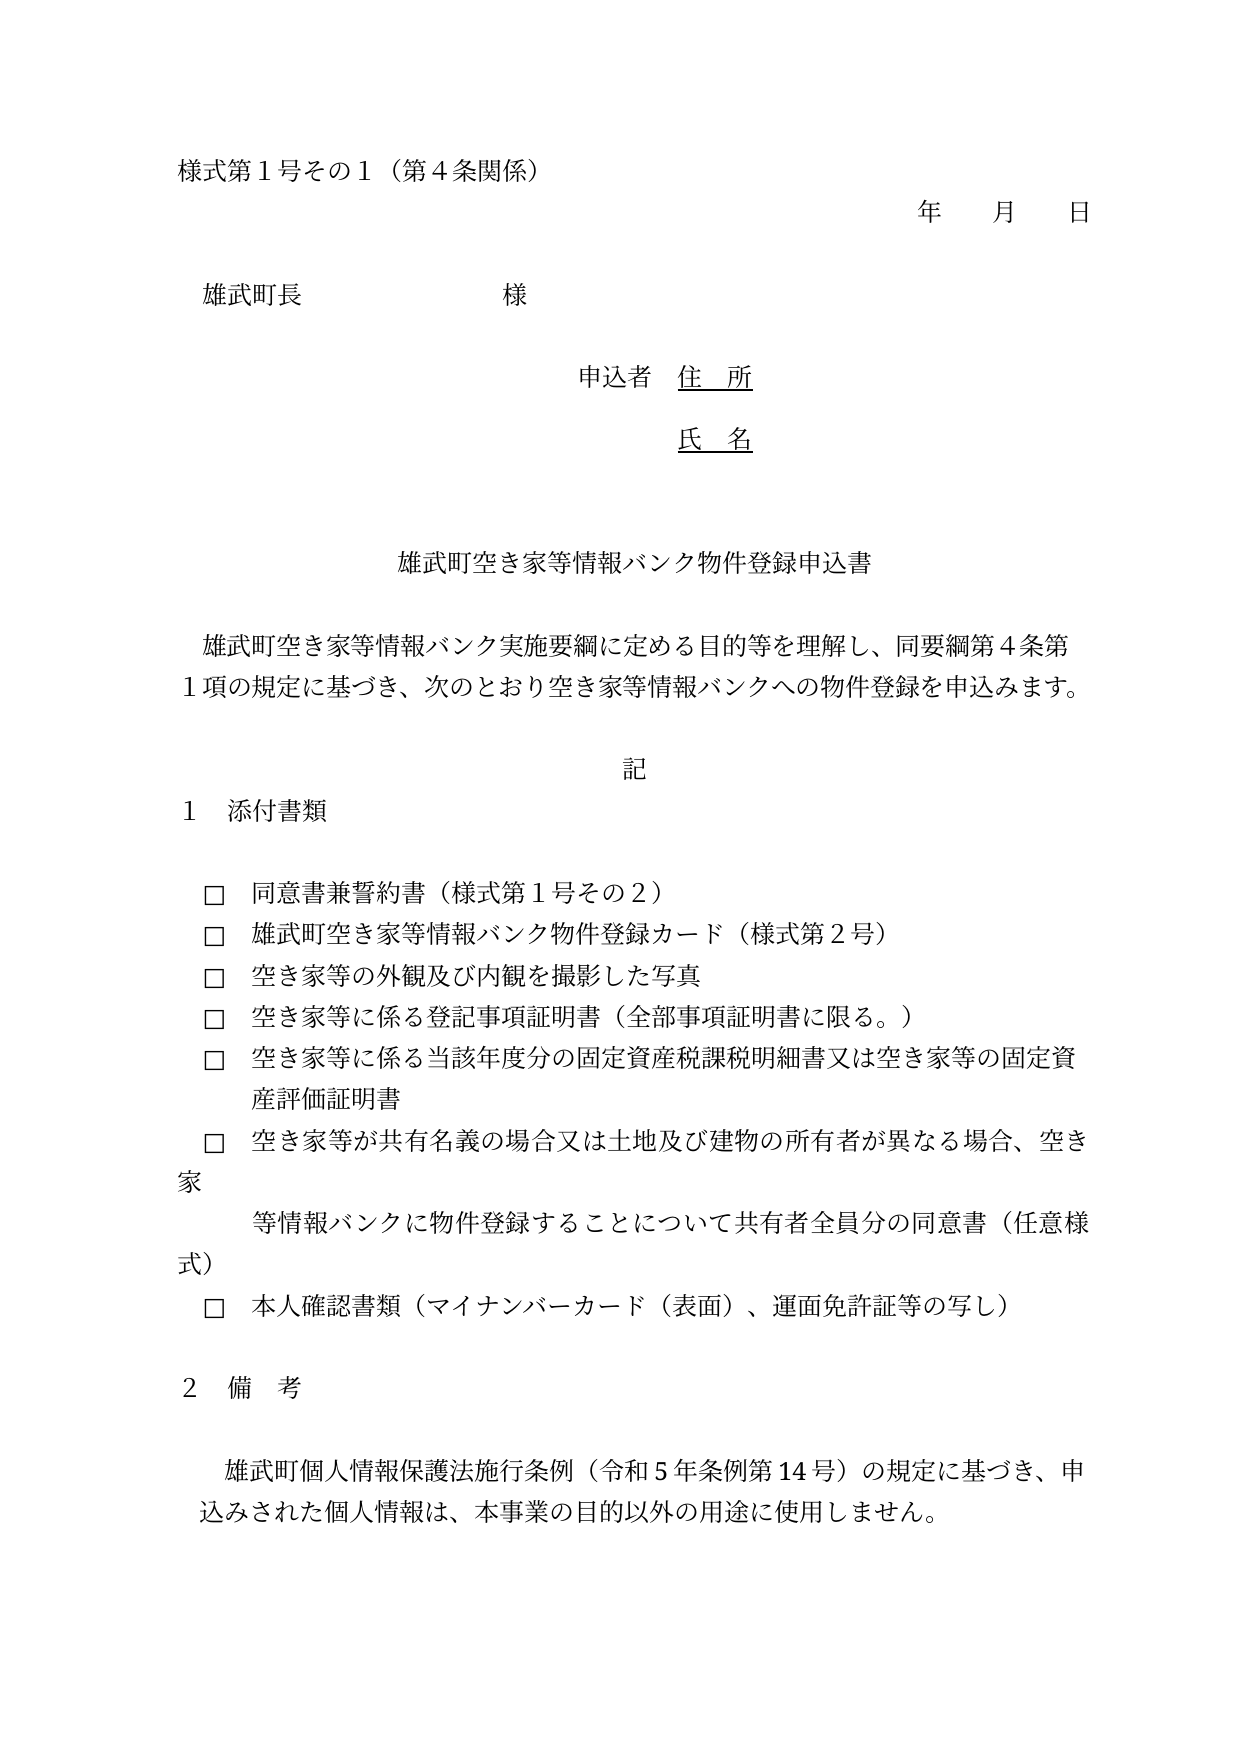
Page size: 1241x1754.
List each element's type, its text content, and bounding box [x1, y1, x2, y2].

text □ 空き家等に係る当該年度分の固定資産税課税明細書又は空き家等の固定資 [177, 1036, 1092, 1077]
text 雄武町個人情報保護法施行条例（令和5年条例第14号）の規定に基づき、申込みされた個人情報は、本事業の目的以外の用途に使用しません。 [199, 1449, 1092, 1531]
text □ 空き家等が共有名義の場合又は土地及び建物の所有者が異なる場合、空き家 [177, 1119, 1092, 1201]
text □ 雄武町空き家等情報バンク物件登録カード（様式第２号） [177, 912, 1092, 954]
text 年 月 日 [177, 191, 1092, 232]
text □ 本人確認書類（マイナンバーカード（表面）、運面免許証等の写し） [177, 1284, 1092, 1325]
text 等情報バンクに物件登録することについて共有者全員分の同意書（任意様式） [177, 1201, 1092, 1284]
text 記 [177, 747, 1092, 789]
text 氏 名 [177, 417, 1093, 459]
text 雄武町長 様 [177, 273, 1092, 314]
text ２ 備 考 [177, 1366, 1092, 1407]
text □ 空き家等の外観及び内観を撮影した写真 [177, 954, 1092, 995]
text 雄武町空き家等情報バンク実施要綱に定める目的等を理解し、同要綱第４条第１項の規定に基づき、次のとおり空き家等情報バンクへの物件登録を申込みます。 [177, 624, 1092, 706]
text 申込者 住 所 [177, 356, 1093, 397]
text １ 添付書類 [177, 789, 1092, 830]
text □ 空き家等に係る登記事項証明書（全部事項証明書に限る。） [177, 995, 1092, 1036]
text 様式第１号その１（第４条関係） [177, 149, 1092, 191]
text 産評価証明書 [251, 1077, 1092, 1119]
text 雄武町空き家等情報バンク物件登録申込書 [177, 541, 1092, 582]
text □ 同意書兼誓約書（様式第１号その２） [177, 871, 1092, 912]
